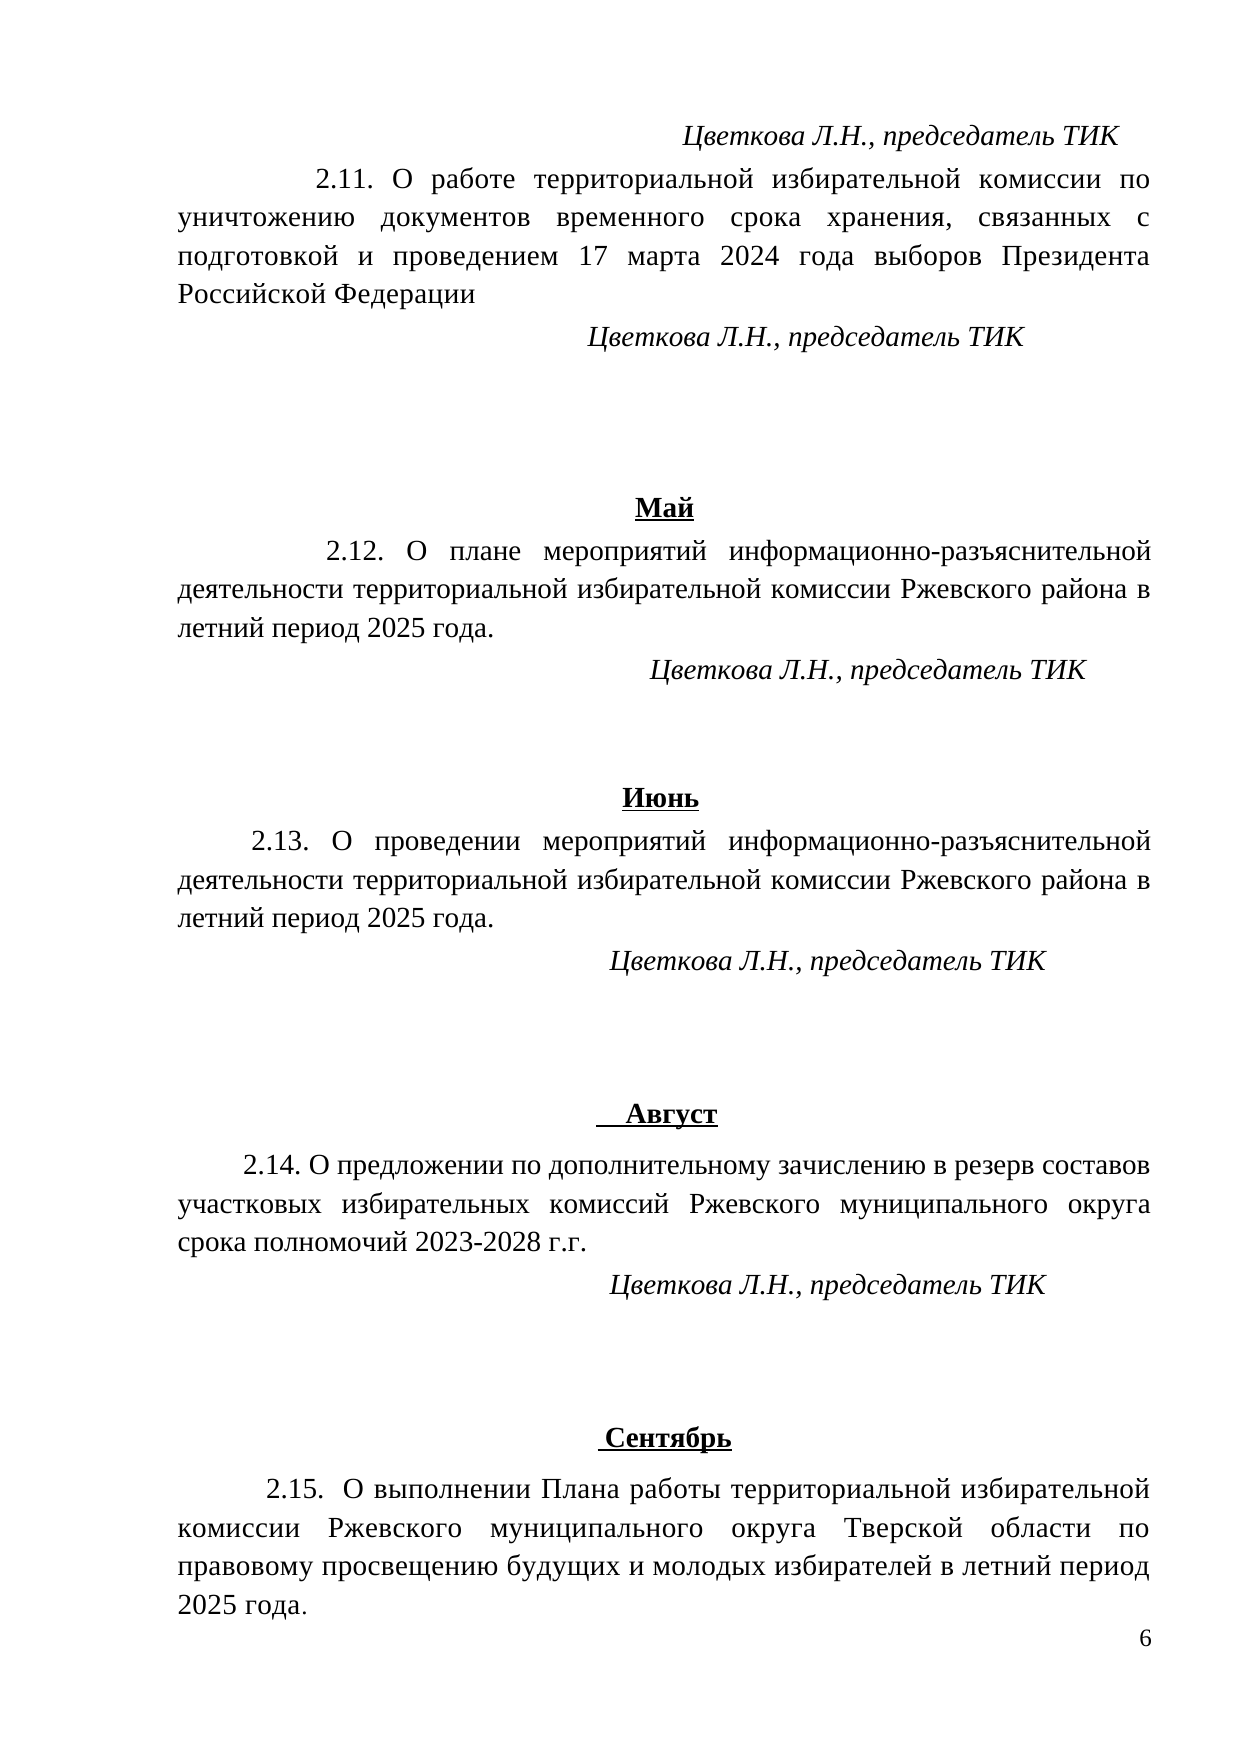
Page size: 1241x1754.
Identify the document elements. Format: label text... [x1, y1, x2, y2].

text Цветкова Л.Н., председатель ТИК [251, 118, 1152, 152]
text 2.11. О работе территориальной избирательной комиссии по уничтожению документов временного срока хранения, связанных с подготовкой и проведением 17 марта 2024 года выборов Президента Российской Федерации [177, 161, 1152, 310]
text 2.14. О предложении по дополнительному зачислению в резерв составов участковых избирательных комиссий Ржевского муниципального округа срока полномочий 2023-2028 г.г. [177, 1147, 1152, 1258]
text Июнь [177, 781, 1152, 814]
text 2.13. О проведении мероприятий информационно-разъяснительной деятельности территориальной избирательной комиссии Ржевского района в летний период 2025 года. [177, 823, 1152, 934]
text Сентябрь [177, 1420, 1152, 1454]
text 2.15. О выполнении Плана работы территориальной избирательной комиссии Ржевского муниципального округа Тверской области по правовому просвещению будущих и молодых избирателей в летний период 2025 года. [177, 1471, 1152, 1620]
text Май [177, 490, 1152, 523]
text Цветкова Л.Н., председатель ТИК [251, 943, 1152, 977]
text Август [140, 1096, 1152, 1130]
text Цветкова Л.Н., председатель ТИК [251, 652, 1152, 686]
text 2.12. О плане мероприятий информационно-разъяснительной деятельности территориальной избирательной комиссии Ржевского района в летний период 2025 года. [177, 533, 1152, 643]
text Цветкова Л.Н., председатель ТИК [251, 1267, 1152, 1301]
text Цветкова Л.Н., председатель ТИК [251, 319, 1152, 353]
